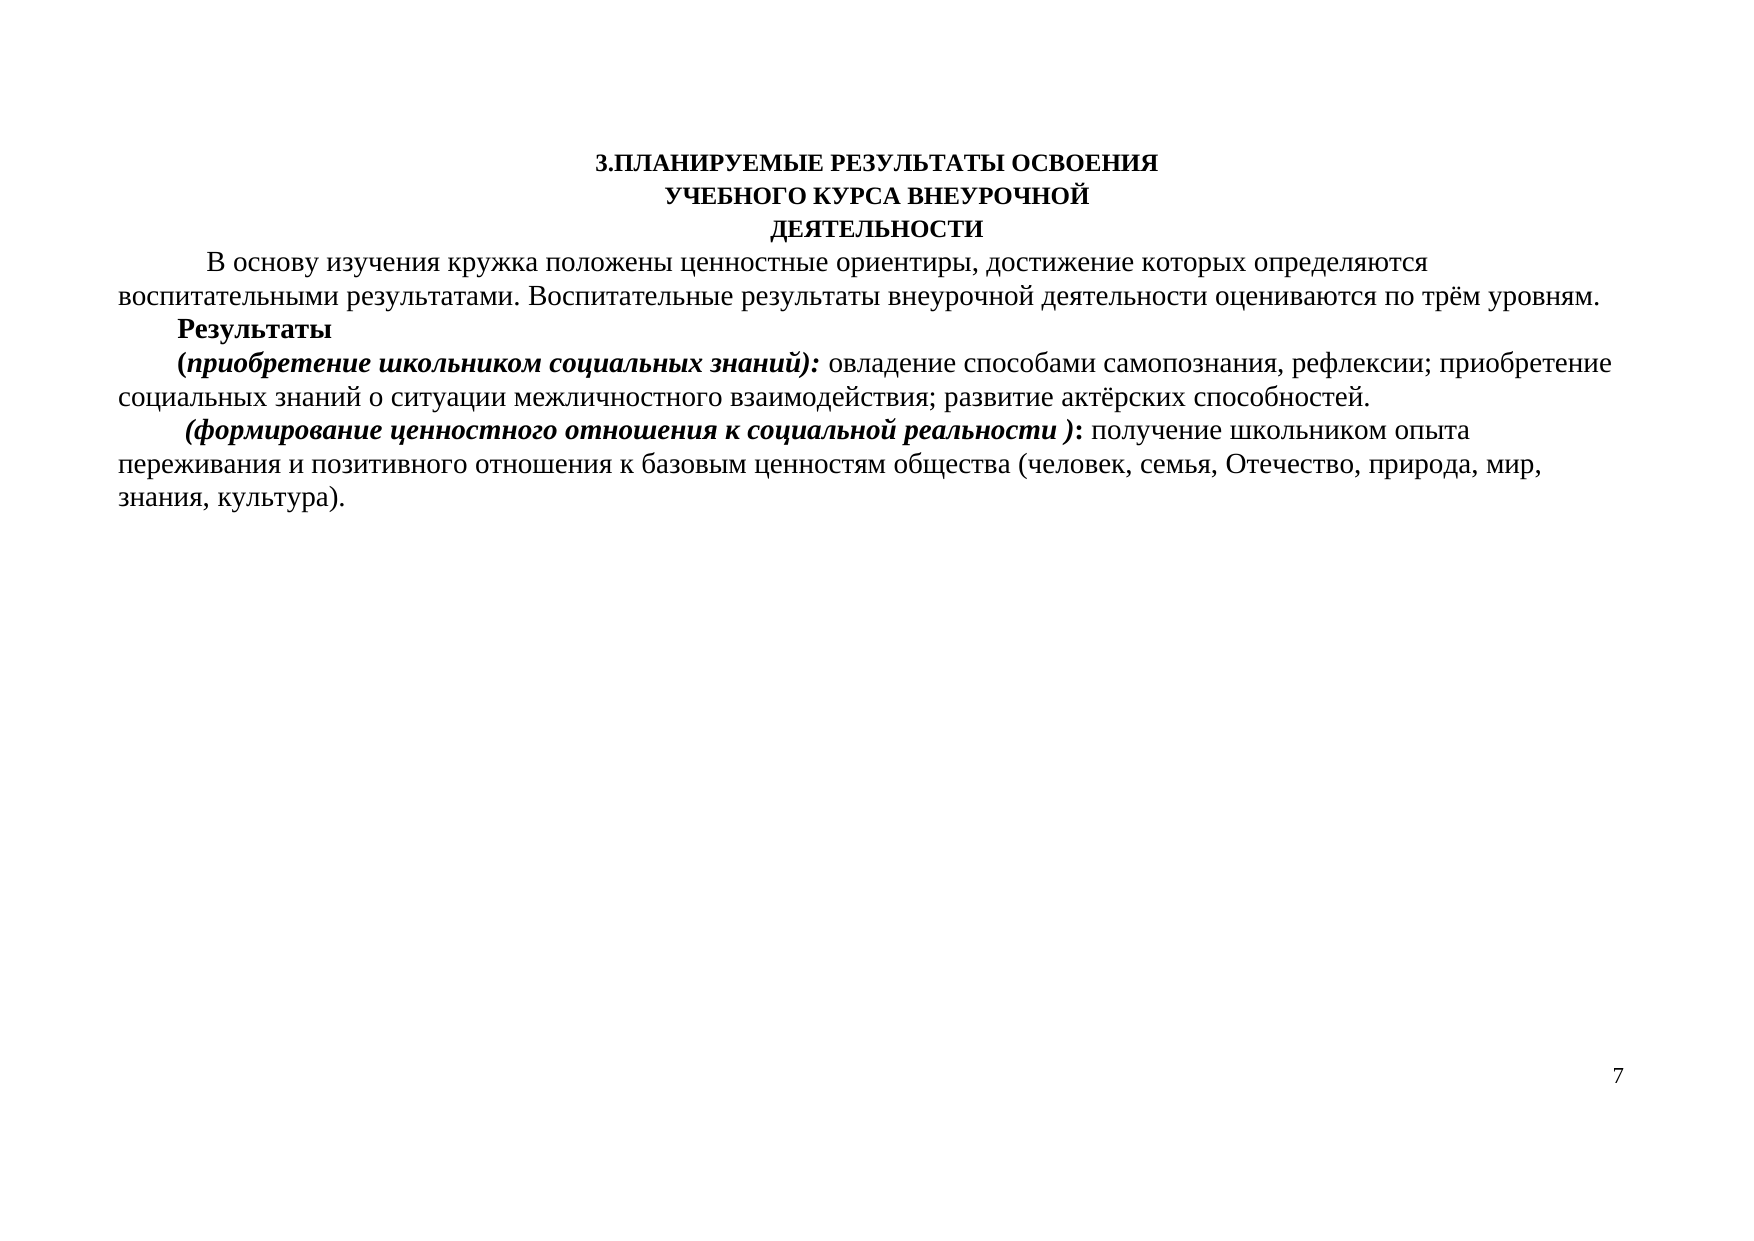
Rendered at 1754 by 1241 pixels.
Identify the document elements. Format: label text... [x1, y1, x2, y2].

text (формирование ценностного отношения к социальной реальности ): получение школьником опыта [184, 412, 1648, 446]
text В основу изучения кружка положены ценностные ориентиры, достижение которых определяются [206, 245, 1648, 278]
text воспитательными результатами. Воспитательные результаты внеурочной деятельности оцениваются по трём уровням. [118, 278, 1648, 312]
text (приобретение школьником социальных знаний): овладение способами самопознания, рефлексии; приобретение социальных знаний о ситуации межличностного взаимодействия; развитие актёрских способностей. [118, 345, 1614, 412]
subtitle 3.ПЛАНИРУЕМЫЕ РЕЗУЛЬТАТЫ ОСВОЕНИЯ УЧЕБНОГО КУРСА ВНЕУРОЧНОЙ ДЕЯТЕЛЬНОСТИ [591, 144, 1162, 245]
subtitle Результаты [177, 312, 1648, 345]
text переживания и позитивного отношения к базовым ценностям общества (человек, семья, Отечество, природа, мир, знания, культура). [118, 446, 1544, 513]
